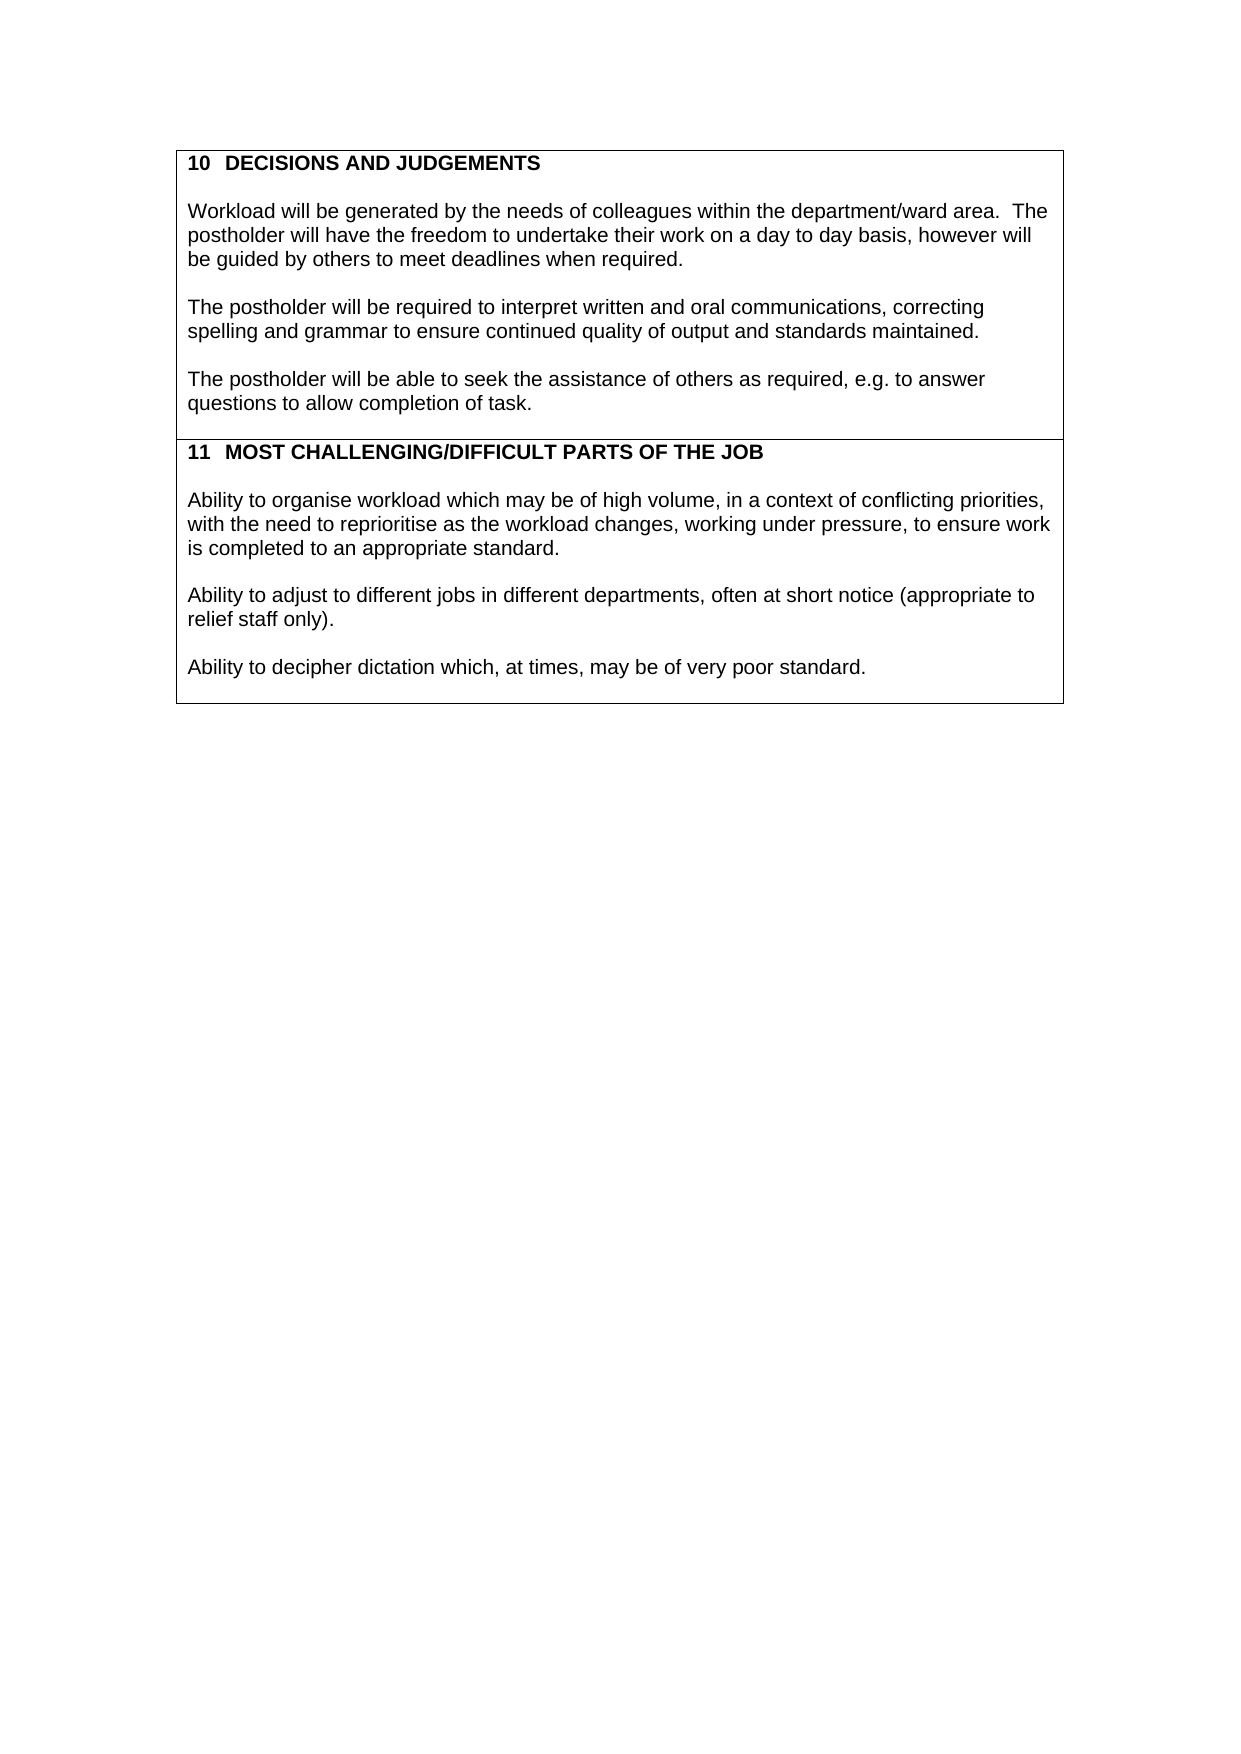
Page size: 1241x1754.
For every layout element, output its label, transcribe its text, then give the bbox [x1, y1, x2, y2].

table_header DECISIONS AND JUDGEMENTS Workload will be generated by the needs of colleagues within the department/ward area. The postholder will have the freedom to undertake their work on a day to day basis, however will be guided by others to meet deadlines when required. The postholder will be required to interpret written and oral communications, correcting spelling and grammar to ensure continued quality of output and standards maintained. The postholder will be able to seek the assistance of others as required, e.g. to answer questions to allow completion of task. [177, 151, 1063, 438]
table_cell MOST CHALLENGING/DIFFICULT PARTS OF THE JOB Ability to organise workload which may be of high volume, in a context of conflicting priorities, with the need to reprioritise as the workload changes, working under pressure, to ensure work is completed to an appropriate standard. Ability to adjust to different jobs in different departments, often at short notice (appropriate to relief staff only). Ability to decipher dictation which, at times, may be of very poor standard. [177, 440, 1063, 703]
